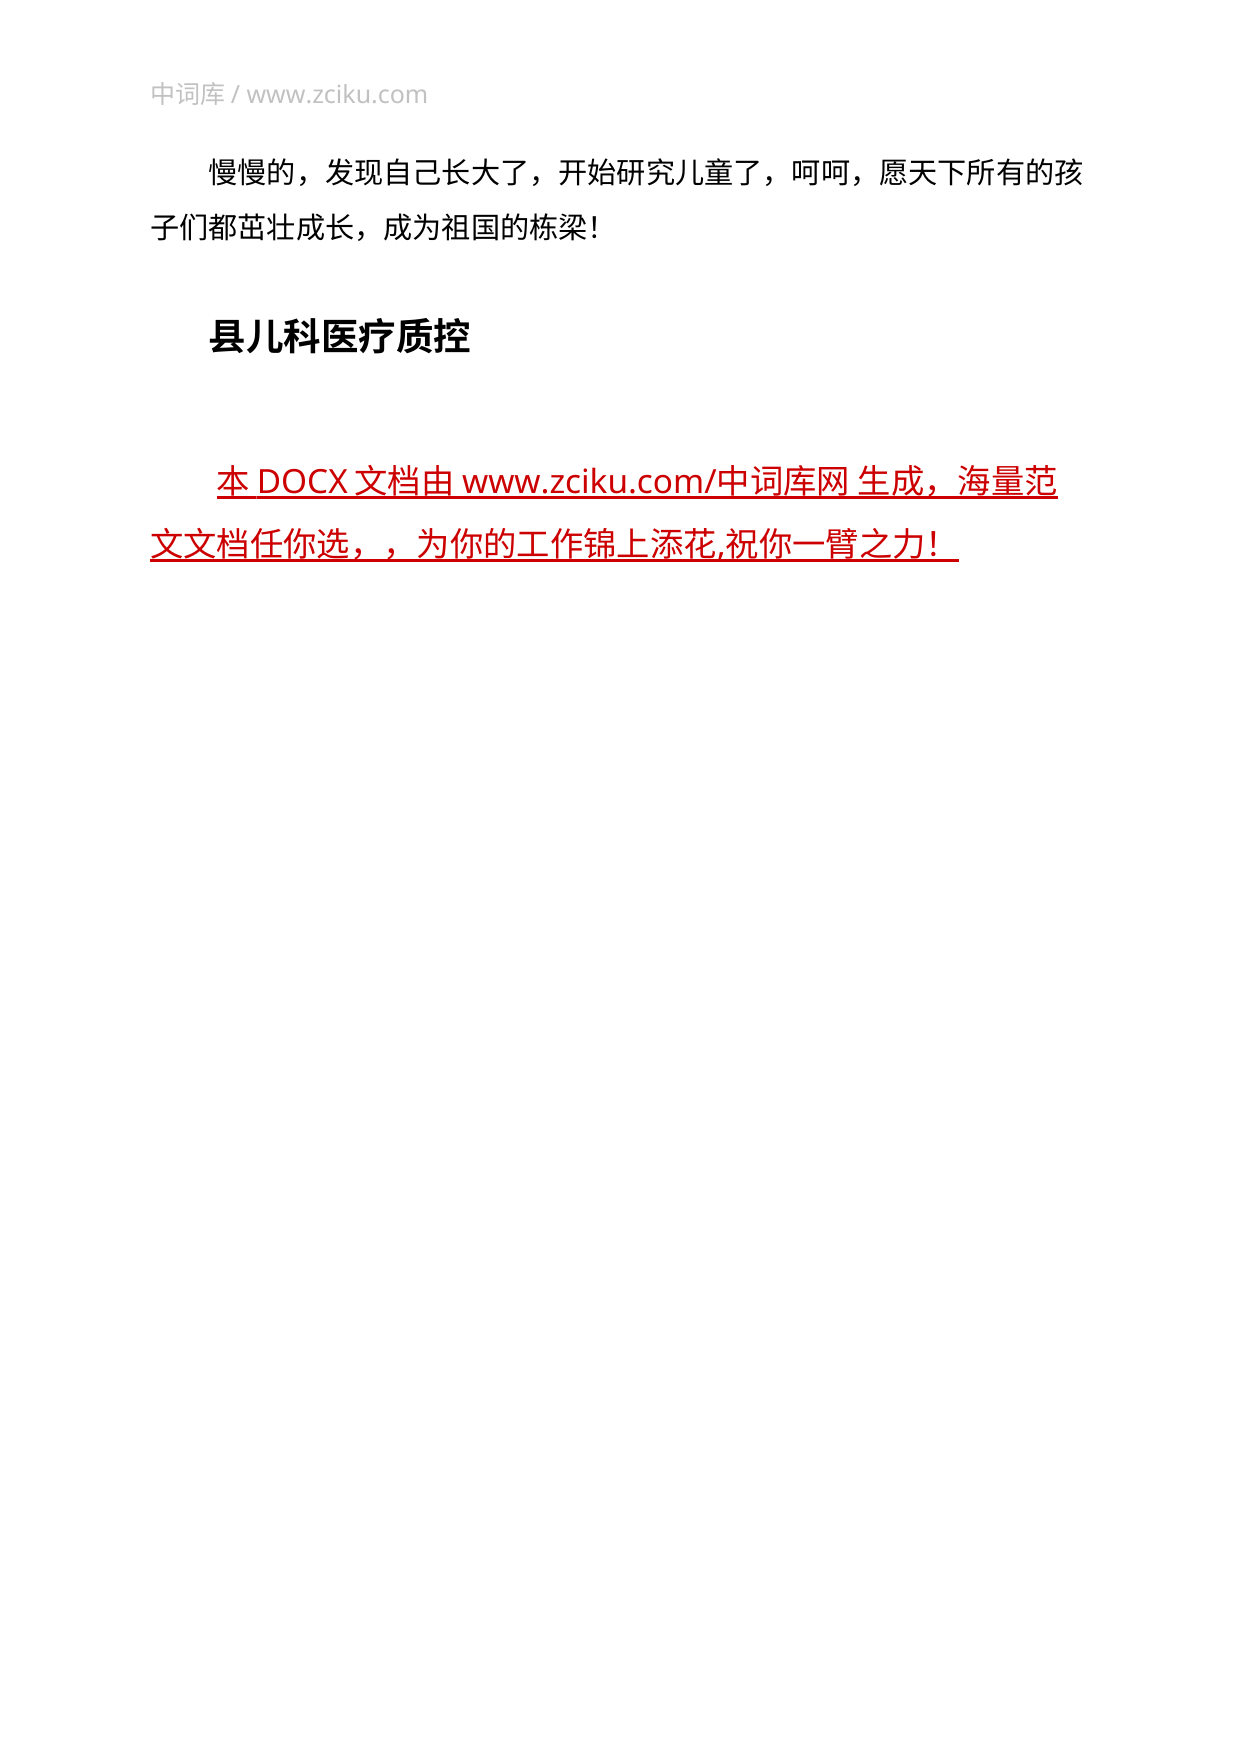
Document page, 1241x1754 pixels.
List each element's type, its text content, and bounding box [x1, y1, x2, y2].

text 慢慢的，发现自己长大了，开始研究儿童了，呵呵，愿天下所有的孩子们都茁壮成长，成为祖国的栋梁！ [150, 150, 1090, 247]
text 本DOCX文档由 www.zciku.com/中词库网 生成，海量范文文档任你选，，为你的工作锦上添花,祝你一臂之力！ [150, 455, 1090, 567]
text 县儿科医疗质控 [150, 307, 1090, 361]
